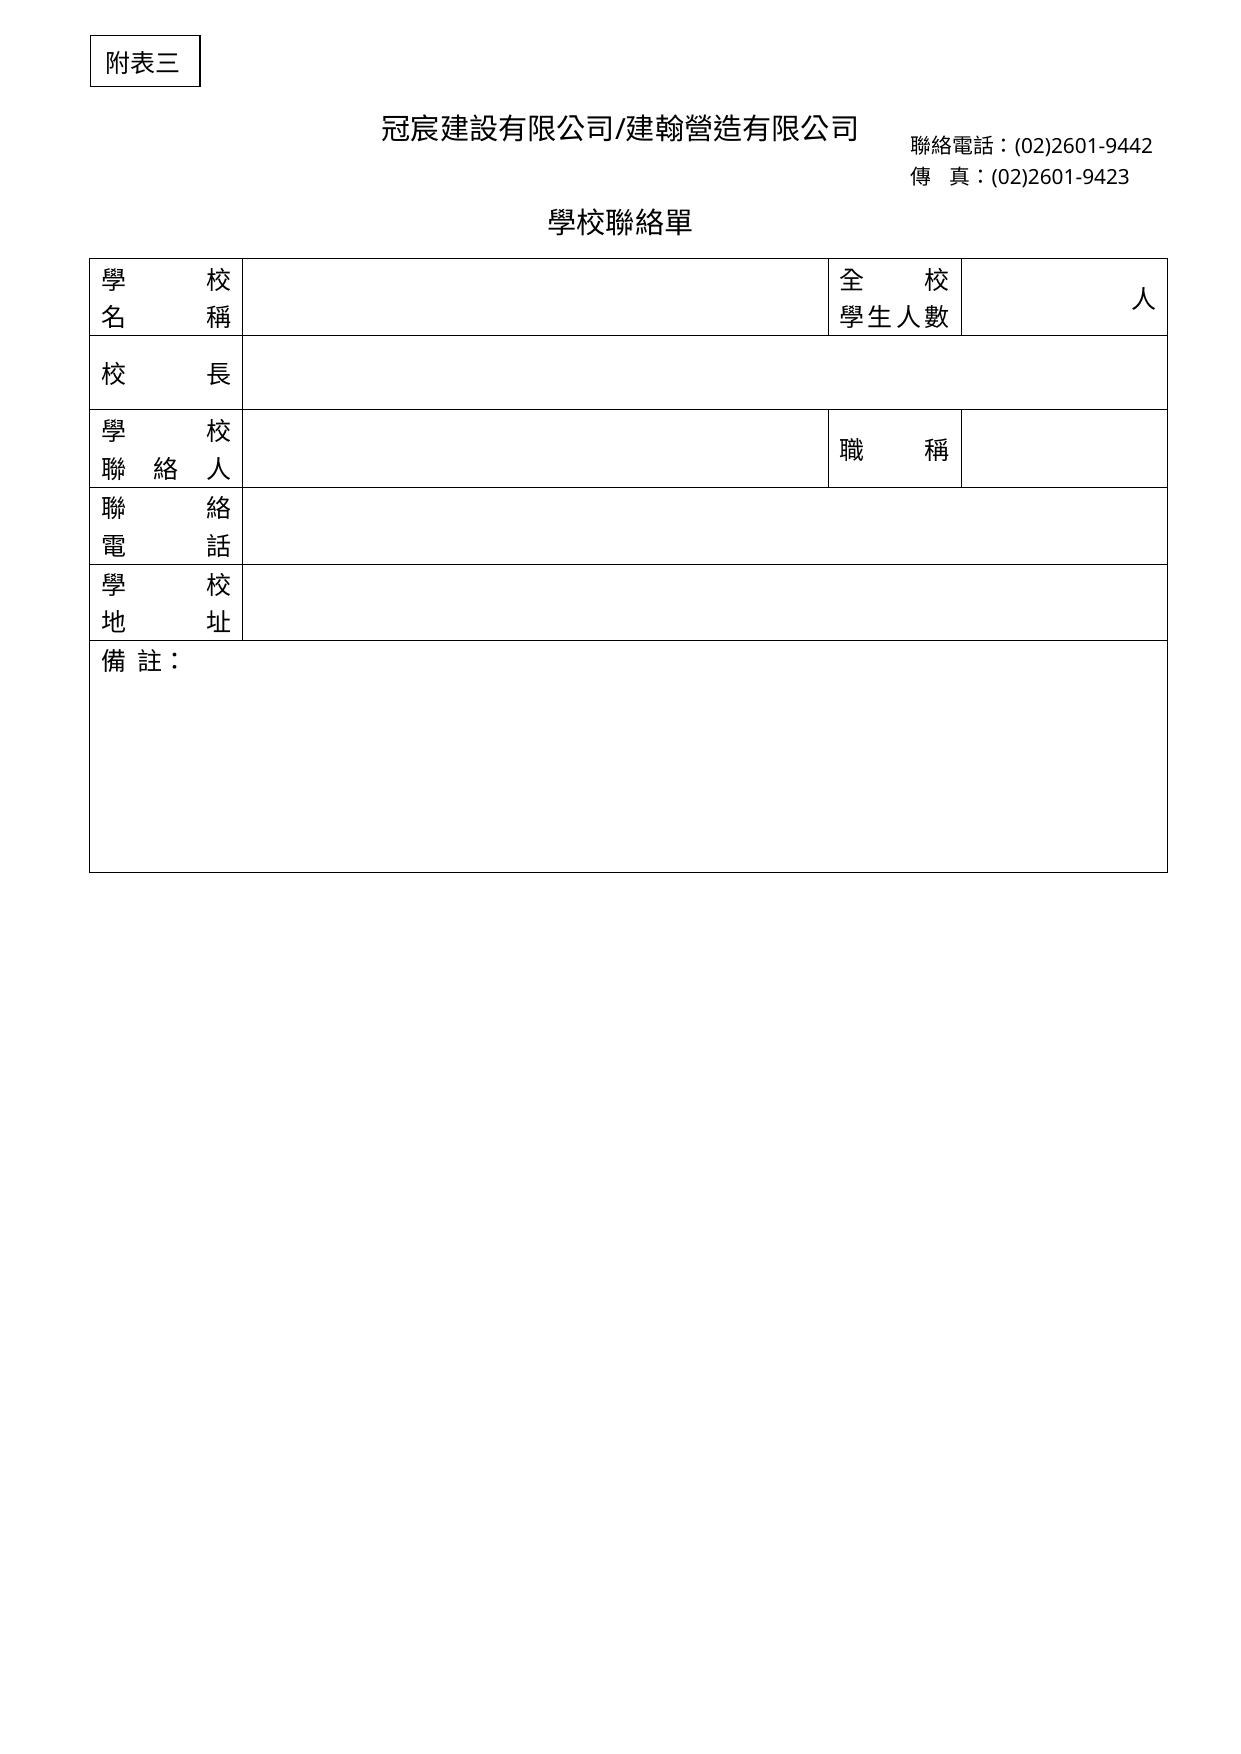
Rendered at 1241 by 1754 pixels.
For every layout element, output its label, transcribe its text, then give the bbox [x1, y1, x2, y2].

table_cell 校長 [90, 336, 242, 409]
table_cell [243, 488, 1167, 564]
table_header 人 [962, 259, 1167, 335]
table_cell 職稱 [829, 410, 961, 487]
text 冠宸建設有限公司/建翰營造有限公司 [75, 89, 1165, 164]
text 學校聯絡單 [75, 183, 1165, 258]
table_cell [243, 336, 1167, 409]
table_header [243, 259, 828, 335]
table_cell 聯絡 電話 [90, 488, 242, 564]
table_cell 學校 地址 [90, 565, 242, 640]
table_header 學校 名稱 [90, 259, 242, 335]
table_cell [962, 410, 1167, 487]
table_cell 備 註： [90, 641, 1167, 872]
table_cell [243, 410, 828, 487]
table_header 全校 學生人數 [829, 259, 961, 335]
table_cell 學校 聯絡人 [90, 410, 242, 487]
table_cell [243, 565, 1167, 640]
